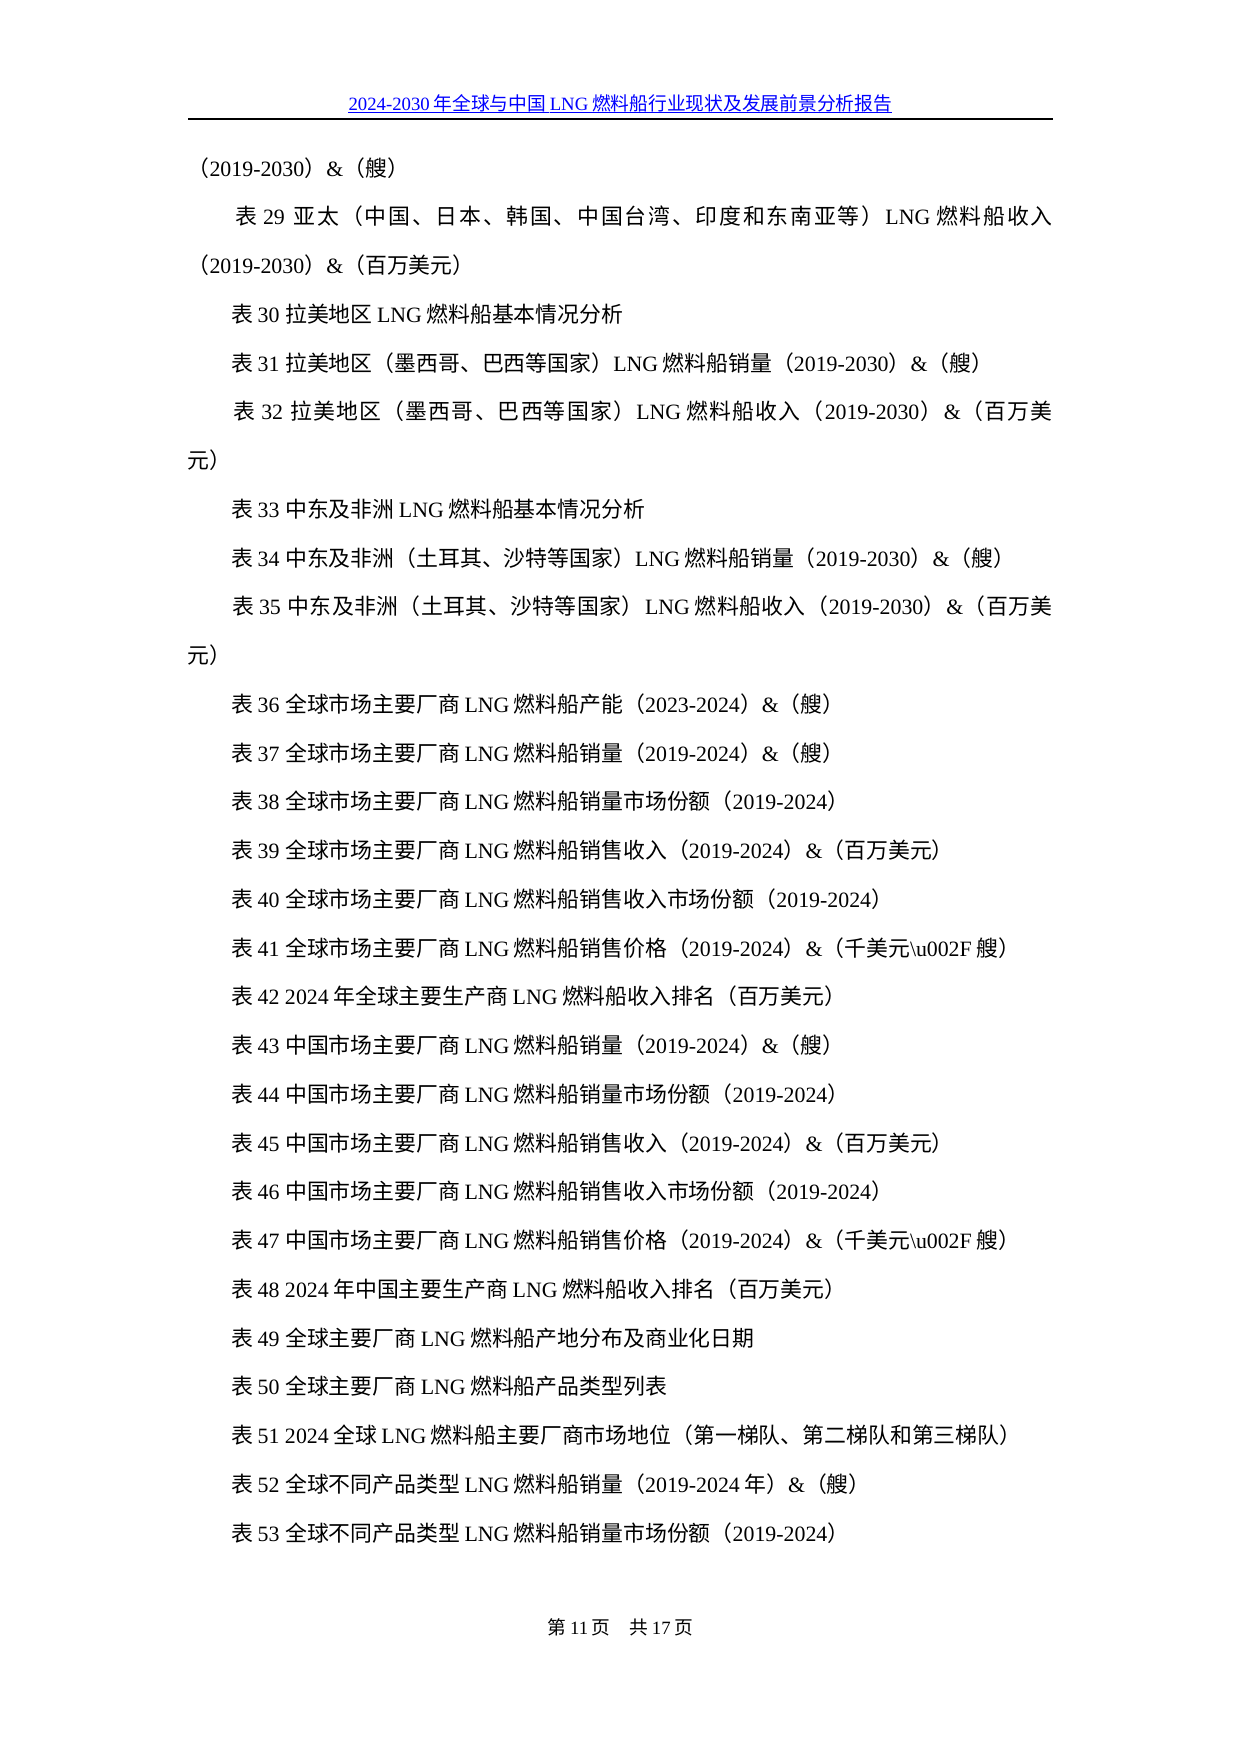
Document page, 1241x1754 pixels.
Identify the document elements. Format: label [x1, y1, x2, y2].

text [187, 150, 1053, 1548]
